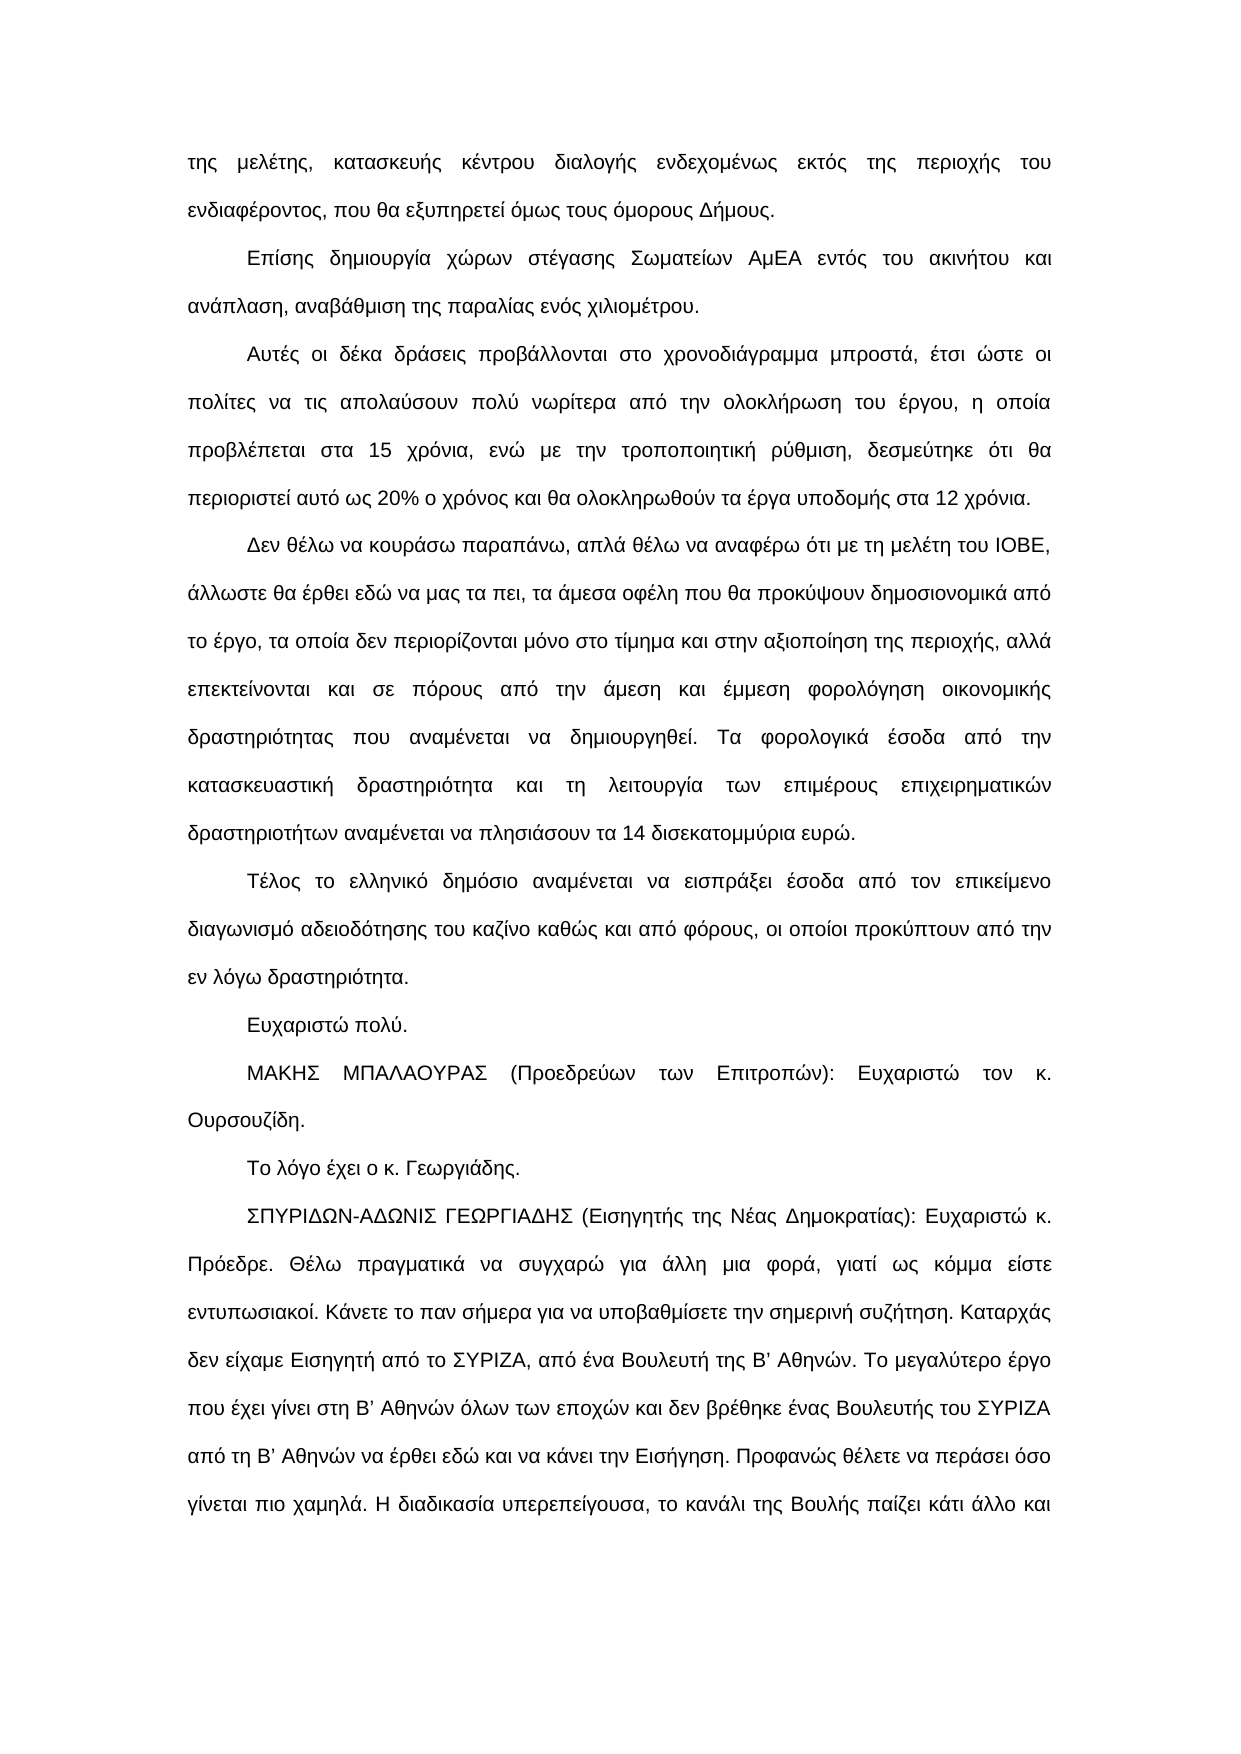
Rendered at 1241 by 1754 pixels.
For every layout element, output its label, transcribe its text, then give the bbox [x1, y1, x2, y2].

text ΜΑΚΗΣ ΜΠΑΛΑΟΥΡΑΣ (Προεδρεύων των Επιτροπών): Ευχαριστώ τον κ. Ουρσουζίδη. [187, 1060, 1053, 1132]
text Δεν θέλω να κουράσω παραπάνω, απλά θέλω να αναφέρω ότι με τη μελέτη του ΙΟΒΕ, άλλωστε θα έρθει εδώ να μας τα πει, τα άμεσα οφέλη που θα προκύψουν δημοσιονομικά από το έργο, τα οποία δεν περιορίζονται μόνο στο τίμημα και στην αξιοποίηση της περιοχής, αλλά επεκτείνονται και σε πόρους από την άμεση και έμμεση φορολόγηση οικονομικής δραστηριότητας που αναμένεται να δημιουργηθεί. Τα φορολογικά έσοδα από την κατασκευαστική δραστηριότητα και τη λειτουργία των επιμέρους επιχειρηματικών δραστηριοτήτων αναμένεται να πλησιάσουν τα 14 δισεκατομμύρια ευρώ. [187, 533, 1053, 845]
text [187, 1204, 1053, 1516]
text Αυτές οι δέκα δράσεις προβάλλονται στο χρονοδιάγραμμα μπροστά, έτσι ώστε οι πολίτες να τις απολαύσουν πολύ νωρίτερα από την ολοκλήρωση του έργου, η οποία προβλέπεται στα 15 χρόνια, ενώ με την τροποποιητική ρύθμιση, δεσμεύτηκε ότι θα περιοριστεί αυτό ως 20% ο χρόνος και θα ολοκληρωθούν τα έργα υποδομής στα 12 χρόνια. [187, 342, 1053, 509]
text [187, 150, 1053, 222]
text Επίσης δημιουργία χώρων στέγασης Σωματείων ΑμΕΑ εντός του ακινήτου και ανάπλαση, αναβάθμιση της παραλίας ενός χιλιομέτρου. [187, 246, 1053, 318]
text Το λόγο έχει ο κ. Γεωργιάδης. [187, 1156, 1053, 1180]
text Τέλος το ελληνικό δημόσιο αναμένεται να εισπράξει έσοδα από τον επικείμενο διαγωνισμό αδειοδότησης του καζίνο καθώς και από φόρους, οι οποίοι προκύπτουν από την εν λόγω δραστηριότητα. [187, 869, 1053, 988]
text Ευχαριστώ πολύ. [187, 1012, 1053, 1036]
